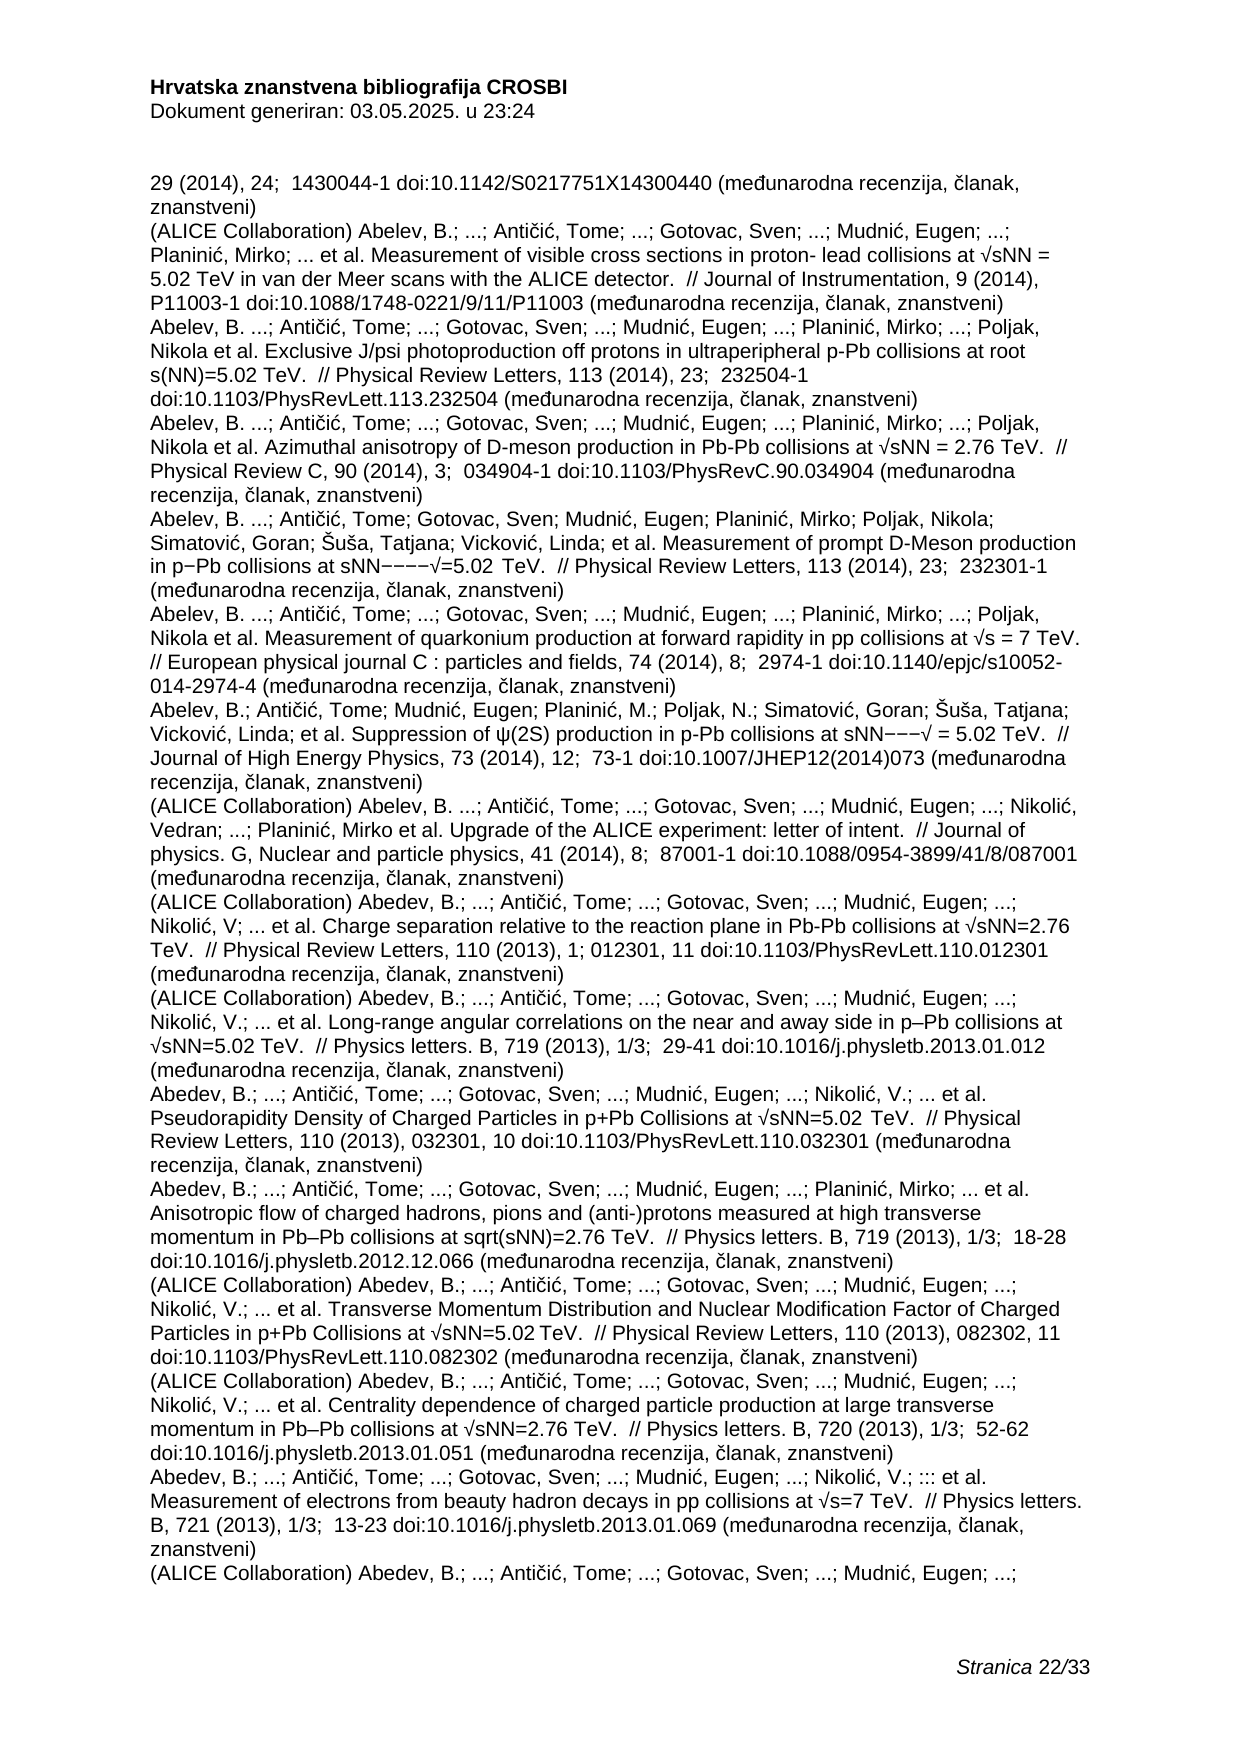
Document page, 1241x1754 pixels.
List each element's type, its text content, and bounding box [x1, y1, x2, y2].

text (ALICE Collaboration) Abedev, B.; ...; Antičić, Tome; ...; Gotovac, Sven; ...; Mudnić, Eugen; ...; Nikolić, V.; ... et al. [150, 1273, 1090, 1369]
text Abelev, B.; Antičić, Tome; Mudnić, Eugen; Planinić, M.; Poljak, N.; Simatović, Goran; Šuša, Tatjana; Vicković, Linda; et al. [150, 698, 1090, 794]
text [150, 171, 1090, 219]
text Abedev, B.; ...; Antičić, Tome; ...; Gotovac, Sven; ...; Mudnić, Eugen; ...; Nikolić, V.; ... et al. [150, 1081, 1090, 1177]
text (ALICE Collaboration) Abedev, B.; ...; Antičić, Tome; ...; Gotovac, Sven; ...; Mudnić, Eugen; ...; Nikolić, V; ... et al. [150, 890, 1090, 986]
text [150, 1561, 1090, 1584]
text Abedev, B.; ...; Antičić, Tome; ...; Gotovac, Sven; ...; Mudnić, Eugen; ...; Planinić, Mirko; ... et al. [150, 1177, 1090, 1273]
text Abedev, B.; ...; Antičić, Tome; ...; Gotovac, Sven; ...; Mudnić, Eugen; ...; Nikolić, V.; ::: et al. [150, 1465, 1090, 1561]
text Abelev, B. ...; Antičić, Tome; ...; Gotovac, Sven; ...; Mudnić, Eugen; ...; Planinić, Mirko; ...; Poljak, Nikola et al. [150, 315, 1090, 411]
text (ALICE Collaboration) Abelev, B.; ...; Antičić, Tome; ...; Gotovac, Sven; ...; Mudnić, Eugen; ...; Planinić, Mirko; ... et al. [150, 219, 1090, 315]
text Abelev, B. ...; Antičić, Tome; ...; Gotovac, Sven; ...; Mudnić, Eugen; ...; Planinić, Mirko; ...; Poljak, Nikola et al. [150, 602, 1090, 698]
text Abelev, B. ...; Antičić, Tome; Gotovac, Sven; Mudnić, Eugen; Planinić, Mirko; Poljak, Nikola; Simatović, Goran; Šuša, Tatjana; Vicković, Linda; et al. [150, 506, 1090, 602]
text Abelev, B. ...; Antičić, Tome; ...; Gotovac, Sven; ...; Mudnić, Eugen; ...; Planinić, Mirko; ...; Poljak, Nikola et al. [150, 411, 1090, 506]
text (ALICE Collaboration) Abedev, B.; ...; Antičić, Tome; ...; Gotovac, Sven; ...; Mudnić, Eugen; ...; Nikolić, V.; ... et al. [150, 1369, 1090, 1465]
text (ALICE Collaboration) Abedev, B.; ...; Antičić, Tome; ...; Gotovac, Sven; ...; Mudnić, Eugen; ...; Nikolić, V.; ... et al. [150, 986, 1090, 1081]
text (ALICE Collaboration) Abelev, B. ...; Antičić, Tome; ...; Gotovac, Sven; ...; Mudnić, Eugen; ...; Nikolić, Vedran; ...; Planinić, Mirko et al. [150, 794, 1090, 890]
